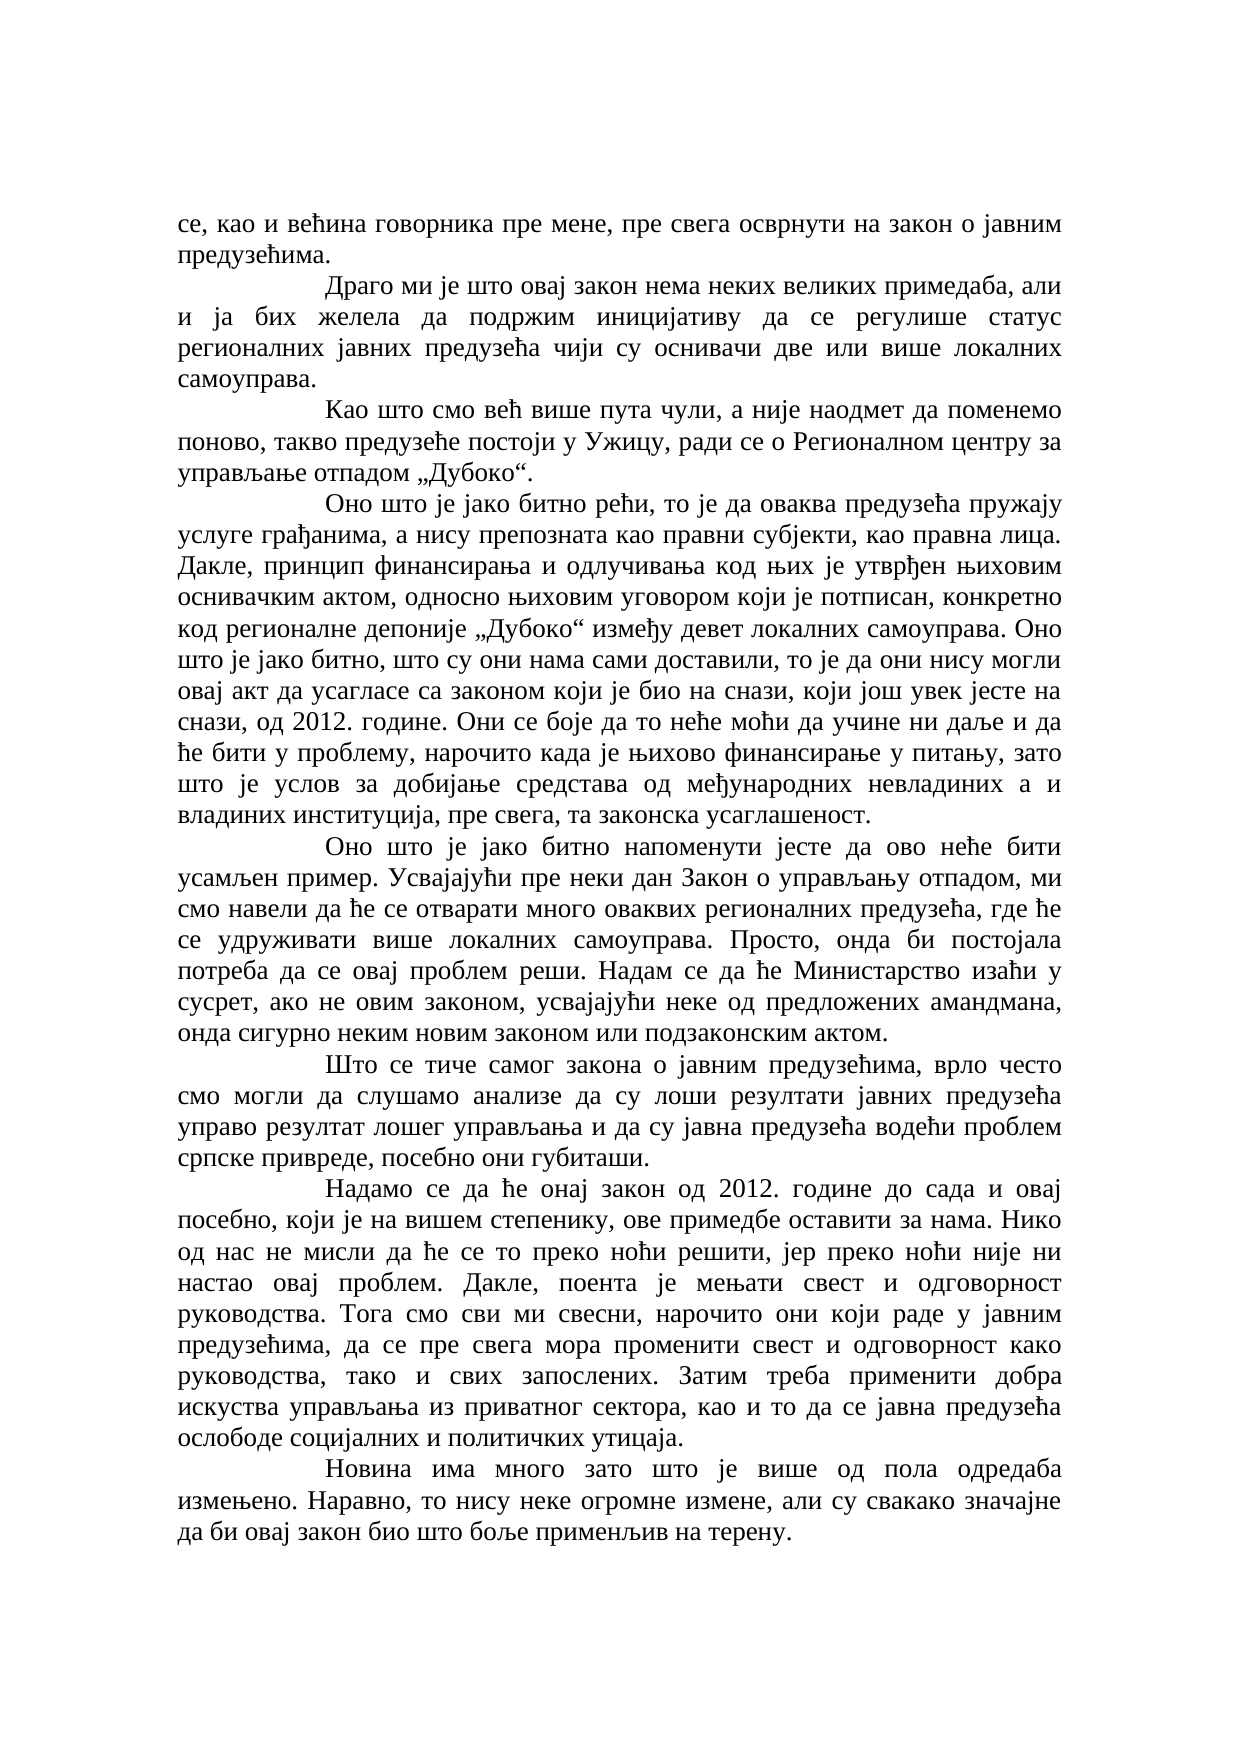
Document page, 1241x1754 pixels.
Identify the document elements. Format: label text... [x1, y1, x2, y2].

text Што се тиче самог закона о јавним предузећима, врло често смо могли да слушамо анализе да су лоши резултати јавних предузећа управо резултат лошег управљања и да су јавна предузећа водећи проблем српске привреде, посебно они губиташи. [177, 1048, 1063, 1172]
text Новина има много зато што је више од пола одредаба измењено. Наравно, то нису неке огромне измене, али су свакако значајне да би овај закон био што боље применљив на терену. [177, 1453, 1063, 1546]
text Драго ми је што овај закон нема неких великих примедаба, али и ја бих желела да подржим иницијативу да се регулише статус регионалних јавних предузећа чији су оснивачи две или више локалних самоуправа. [177, 269, 1063, 394]
text Као што смо већ више пута чули, а није наодмет да поменемо поново, такво предузеће постоји у Ужицу, ради се о Регионалном центру за управљање отпадом „Дубоко“. [177, 394, 1063, 487]
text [177, 207, 1063, 269]
text Надамо се да ће онај закон од 2012. године до сада и овај посебно, који је на вишем степенику, ове примедбе оставити за нама. Нико од нас не мисли да ће се то преко ноћи решити, јер преко ноћи није ни настао овај проблем. Дакле, поента је мењати свест и одговорност руководства. Тога смо сви ми свесни, нарочито они који раде у јавним предузећима, да се пре свега мора променити свест и одговорност како руководства, тако и свих запослених. Затим треба применити добра искуства управљања из приватног сектора, као и то да се јавна предузећа ослободе социјалних и политичких утицаја. [177, 1172, 1063, 1453]
text Оно што је јако битно рећи, то је да оваква предузећа пружају услуге грађанима, а нису препозната као правни субјекти, као правна лица. Дакле, принцип финансирања и одлучивања код њих је утврђен њиховим оснивачким актом, односно њиховим уговором који је потписан, конкретно код регионалне депоније „Дубоко“ између девет локалних самоуправа. Оно што је јако битно, што су они нама сами доставили, то је да они нису могли овај акт да усагласе са законом који је био на снази, који још увек јесте на снази, од 2012. године. Они се боје да то неће моћи да учине ни даље и да ће бити у проблему, нарочито када је њихово финансирање у питању, зато што је услов за добијање средстава од међународних невладиних а и владиних институција, пре свега, та законска усаглашеност. [177, 487, 1063, 830]
text Оно што је јако битно напоменути јесте да ово неће бити усамљен пример. Усвајајући пре неки дан Закон о управљању отпадом, ми смо навели да ће се отварати много оваквих регионалних предузећа, где ће се удруживати више локалних самоуправа. Просто, онда би постојала потреба да се овај проблем реши. Надам се да ће Министарство изаћи у сусрет, ако не овим законом, усвајајући неке од предложених амандмана, онда сигурно неким новим законом или подзаконским актом. [177, 830, 1063, 1048]
